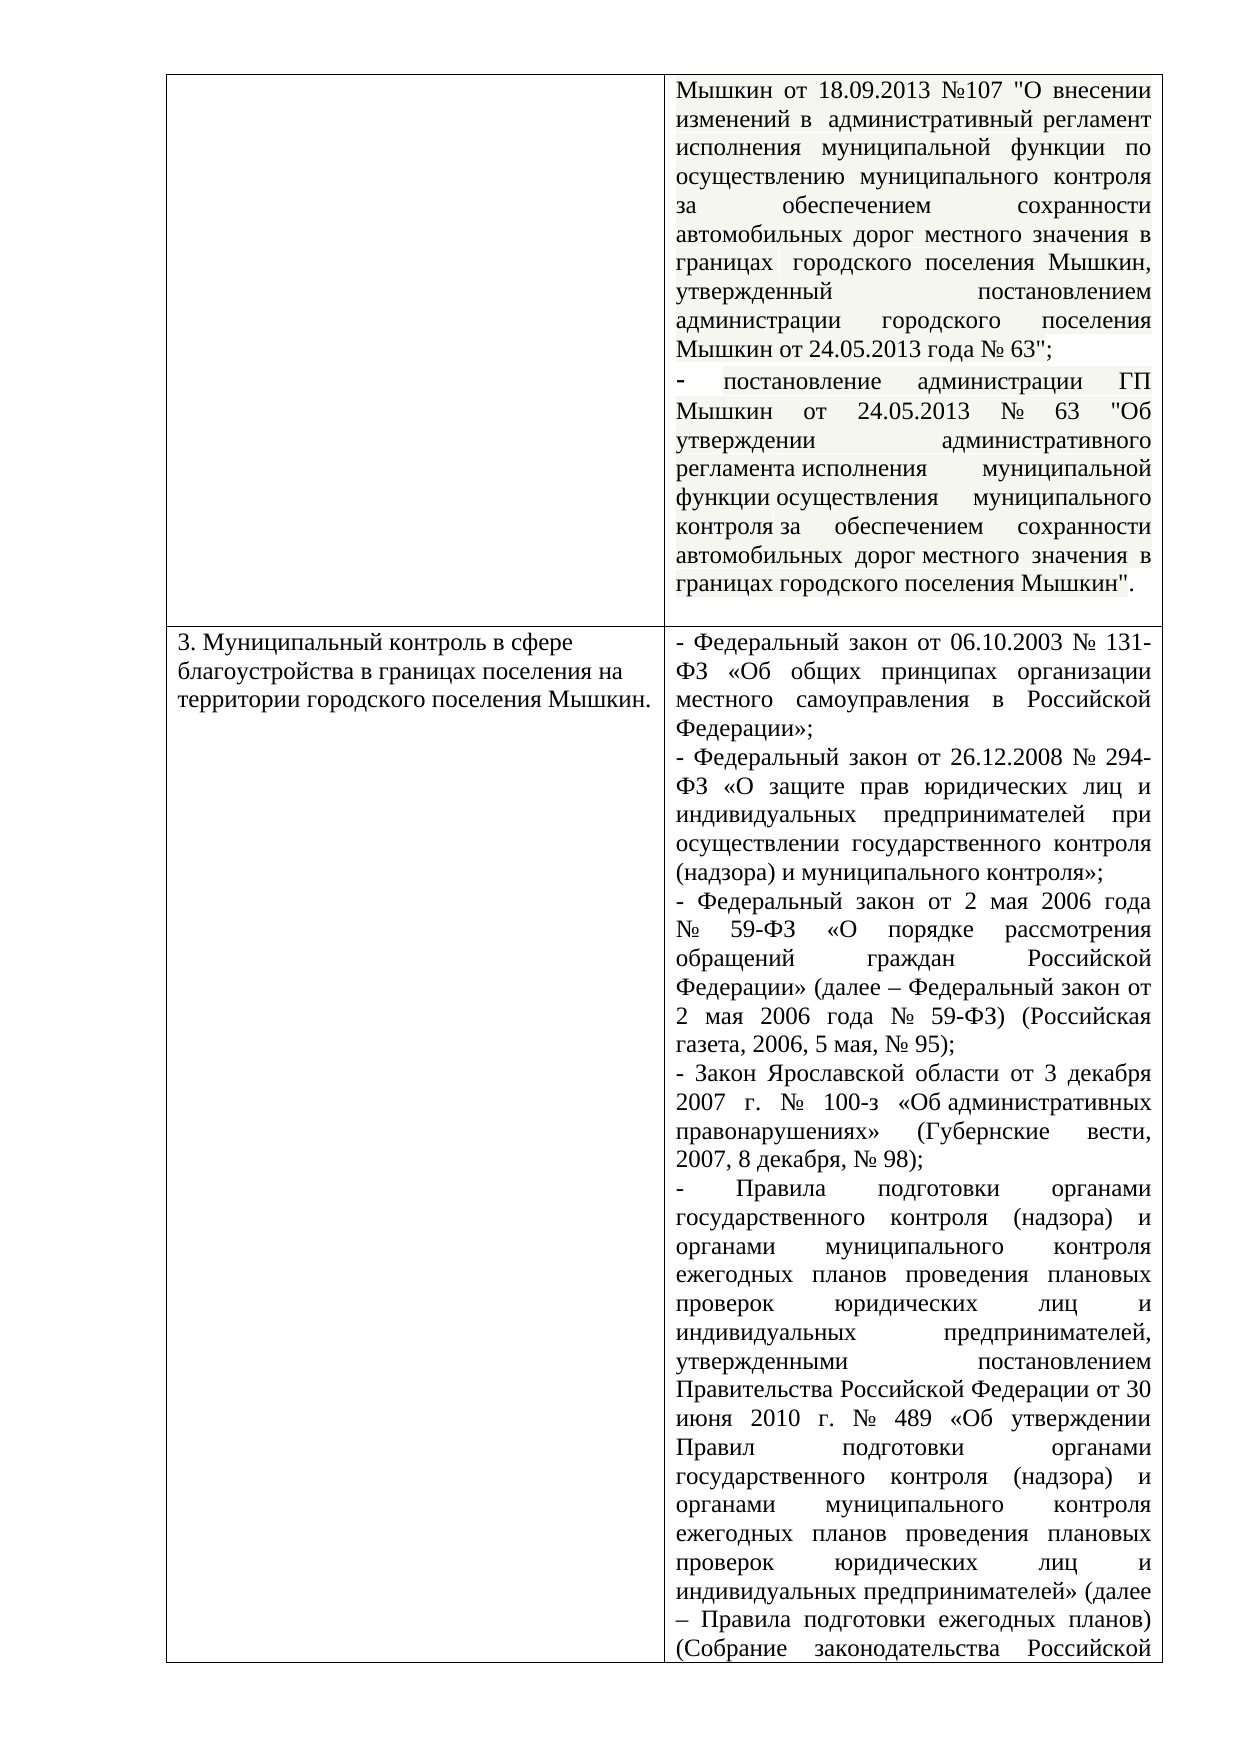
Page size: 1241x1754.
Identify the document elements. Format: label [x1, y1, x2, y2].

table_cell [167, 75, 664, 626]
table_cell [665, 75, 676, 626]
table_cell [665, 627, 1162, 1662]
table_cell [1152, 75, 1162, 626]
table_cell [167, 627, 664, 1662]
